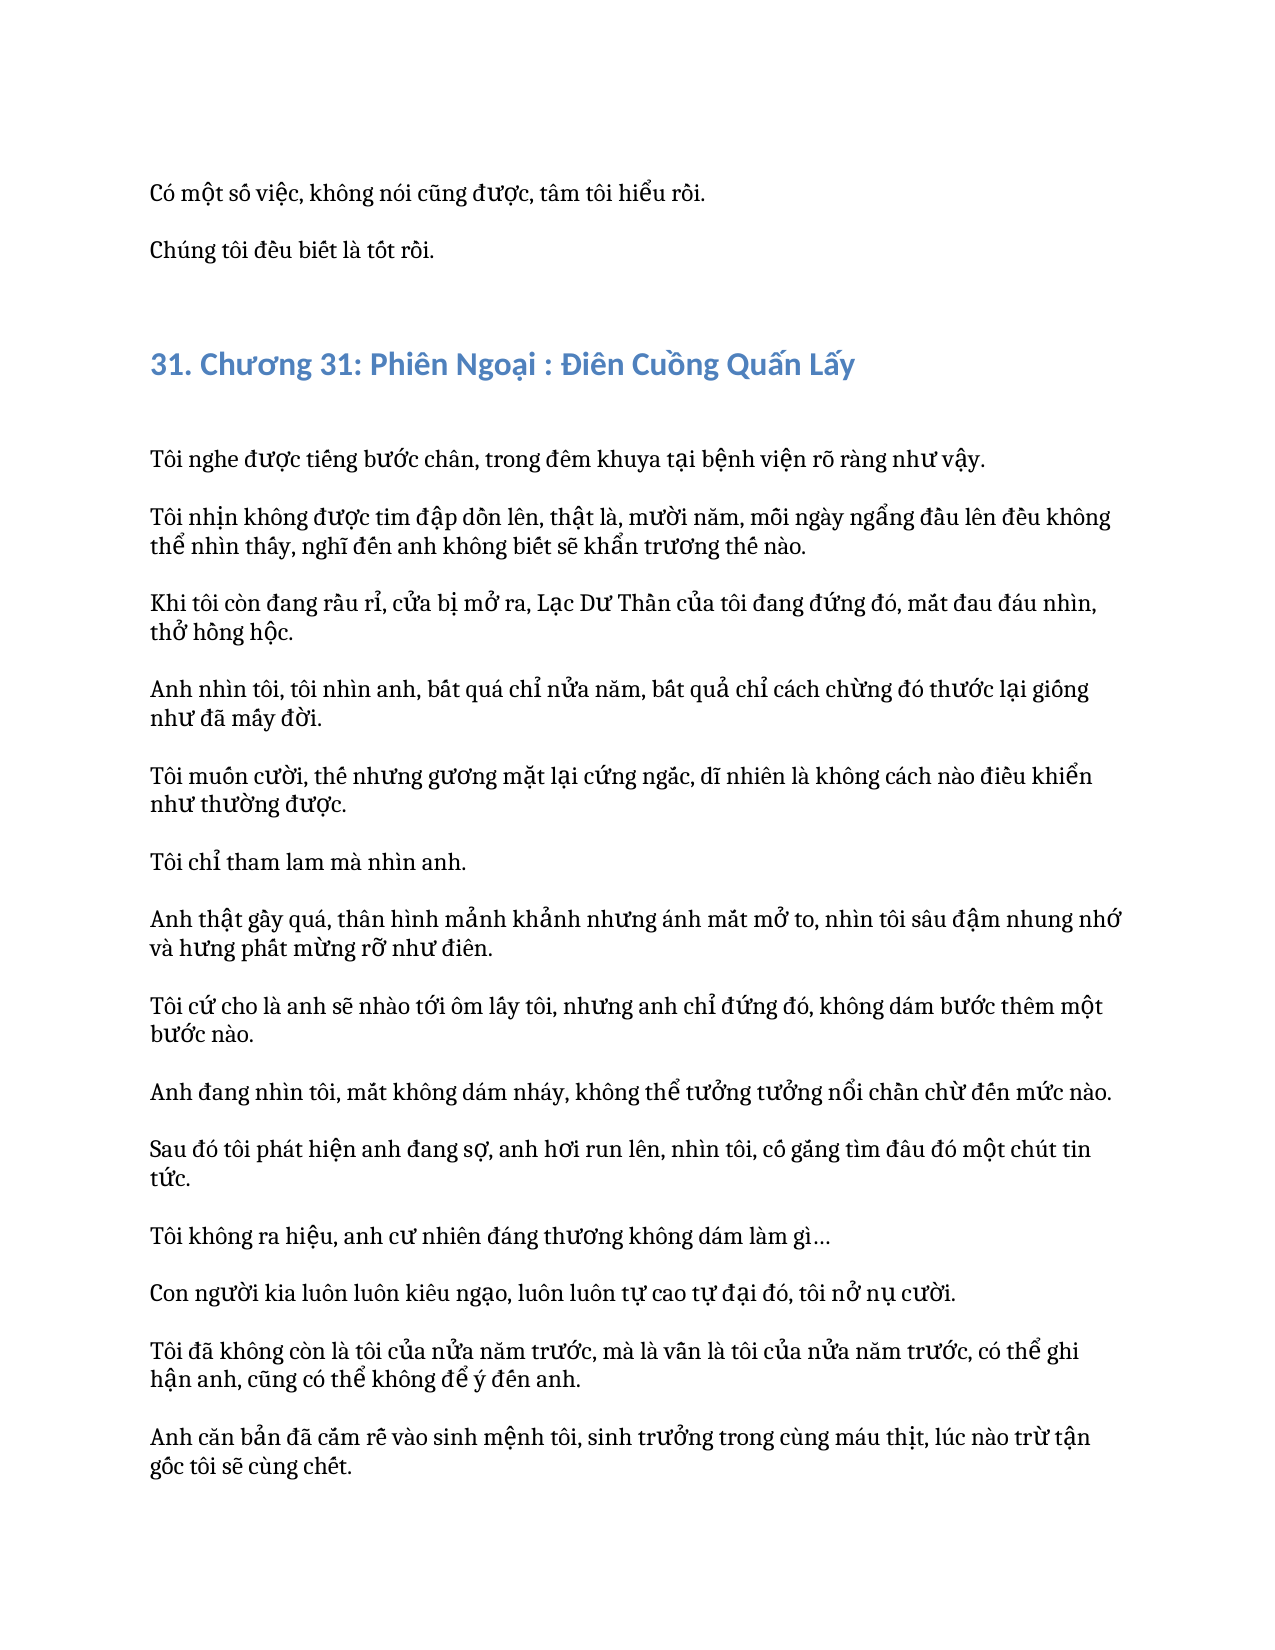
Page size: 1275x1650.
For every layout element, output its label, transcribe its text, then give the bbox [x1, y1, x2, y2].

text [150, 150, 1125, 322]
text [150, 388, 1125, 1480]
subtitle 31. Chương 31: Phiên Ngoại : Điên Cuồng Quấn Lấy [150, 343, 1125, 384]
